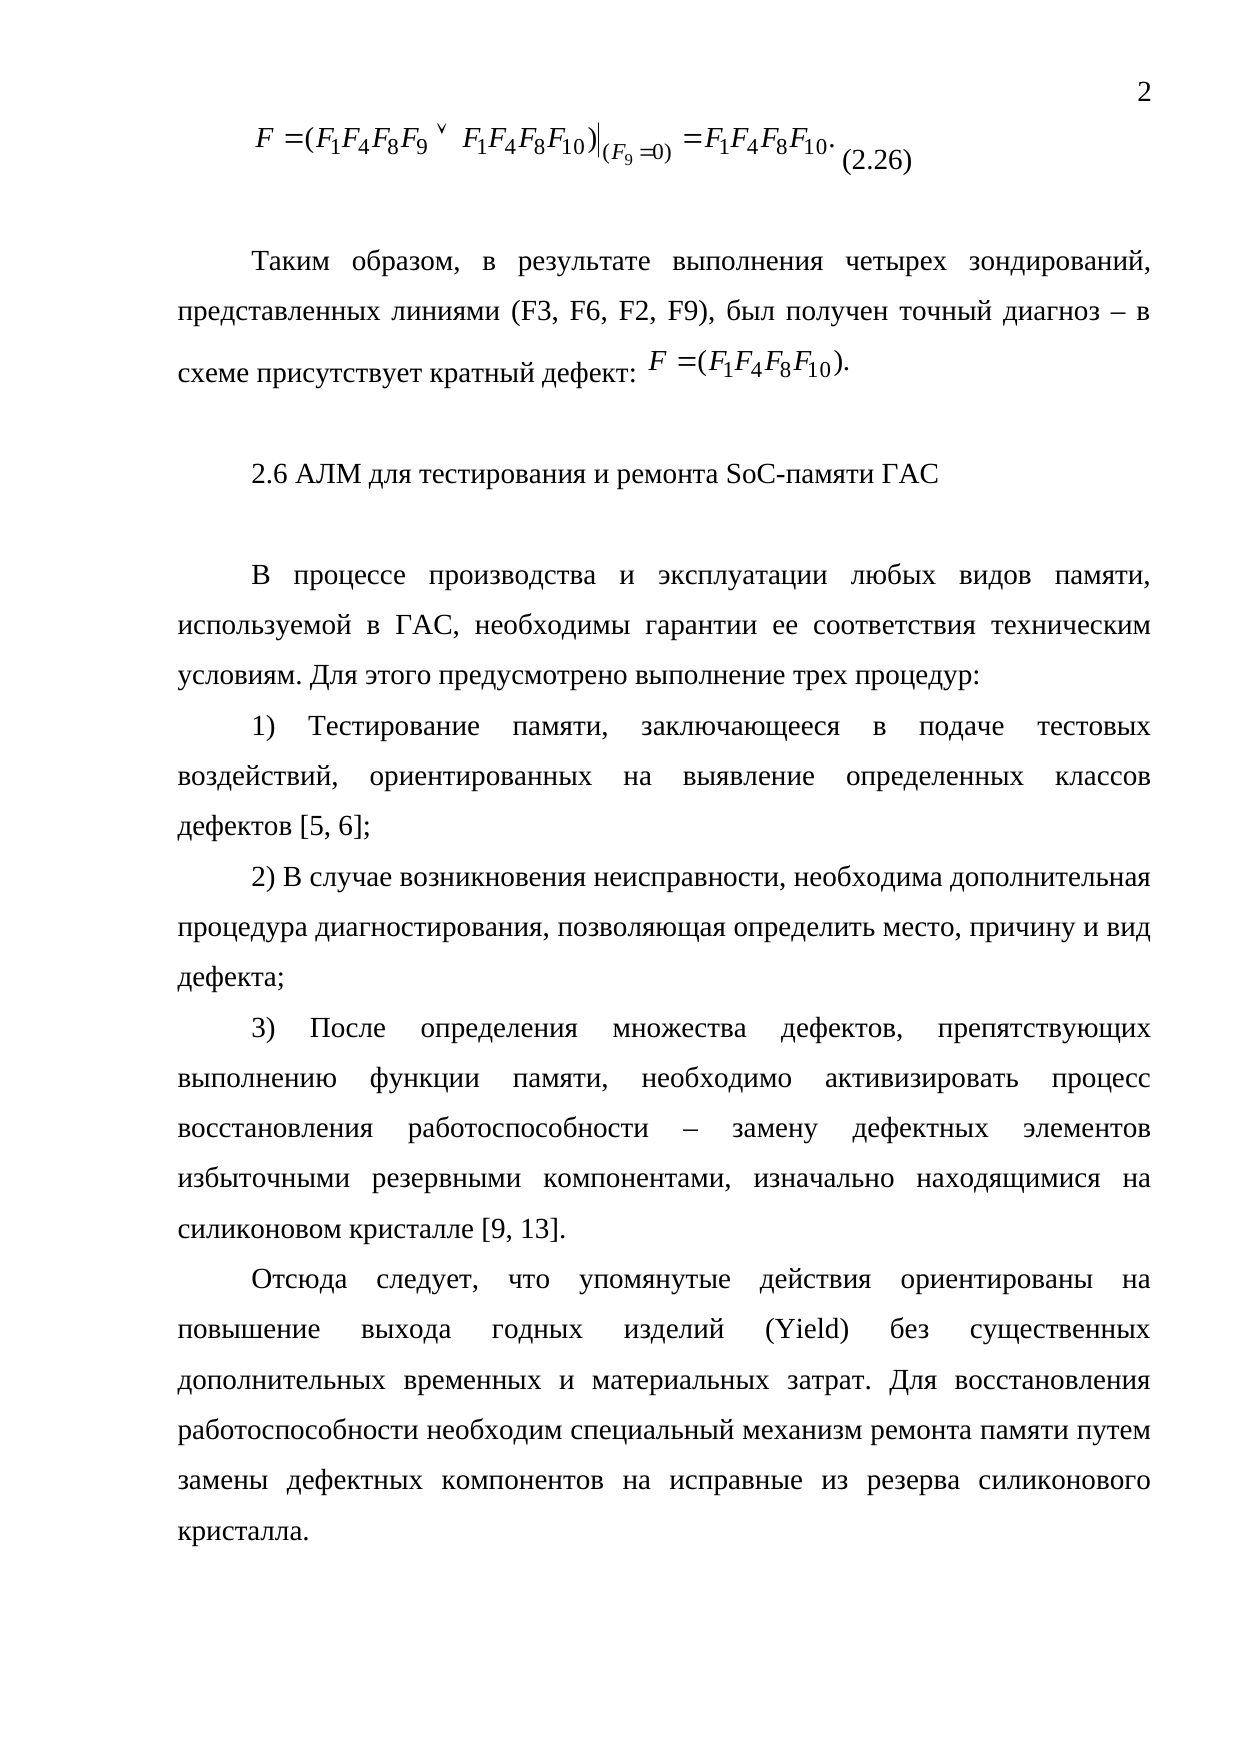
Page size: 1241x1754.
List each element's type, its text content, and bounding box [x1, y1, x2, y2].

text Таким образом, в результате выполнения четырех зондирований, представленных линиями (F3, F6, F2, F9), был получен точный диагноз – в схеме присутствует кратный дефект: [177, 243, 1152, 389]
text 2.6 АЛМ для тестирования и ремонта SoC-памяти ГАС [177, 456, 1152, 490]
text 1) Тестирование памяти, заключающееся в подаче тестовых воздействий, ориентированных на выявление определенных классов дефектов [5, 6]; [177, 708, 1152, 842]
text В процессе производства и эксплуатации любых видов памяти, используемой в ГАС, необходимы гарантии ее соответствия техническим условиям. Для этого предусмотрено выполнение трех процедур: [177, 557, 1152, 691]
text 3) После определения множества дефектов, препятствующих выполнению функции памяти, необходимо активизировать процесс восстановления работоспособности – замену дефектных элементов избыточными резервными компонентами, изначально находящимися на силиконовом кристалле [9, 13]. [177, 1010, 1152, 1244]
text Отсюда следует, что упомянутые действия ориентированы на повышение выхода годных изделий (Yield) без существенных дополнительных временных и материальных затрат. Для восстановления работоспособности необходим специальный механизм ремонта памяти путем замены дефектных компонентов на исправные из резерва силиконового кристалла. [177, 1261, 1152, 1546]
text (2.26) [177, 118, 1152, 176]
text 2) В случае возникновения неисправности, необходима дополнительная процедура диагностирования, позволяющая определить место, причину и вид дефекта; [177, 859, 1152, 993]
